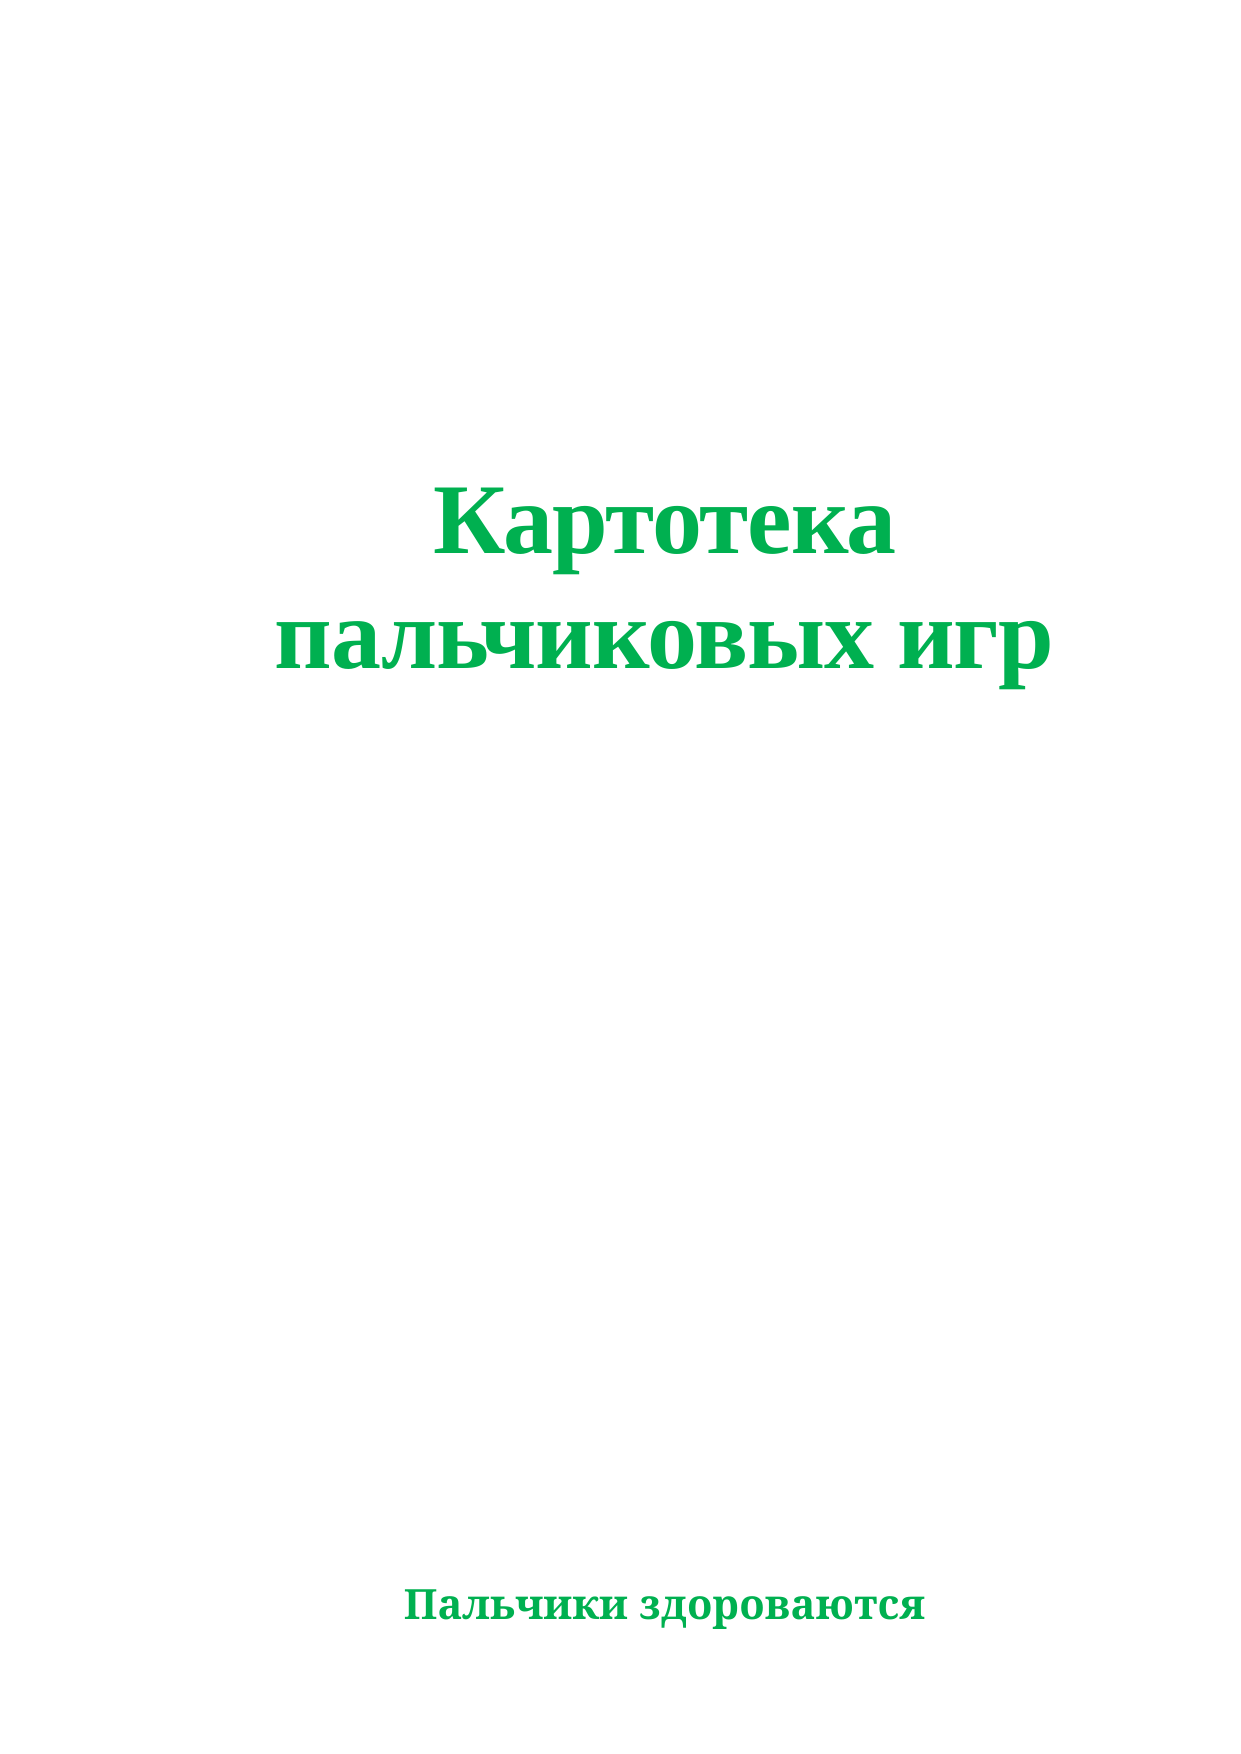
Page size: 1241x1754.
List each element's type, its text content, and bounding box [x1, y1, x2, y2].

text Пальчики здороваются [177, 1582, 1152, 1630]
title Картотека пальчиковых игр [177, 460, 1152, 690]
